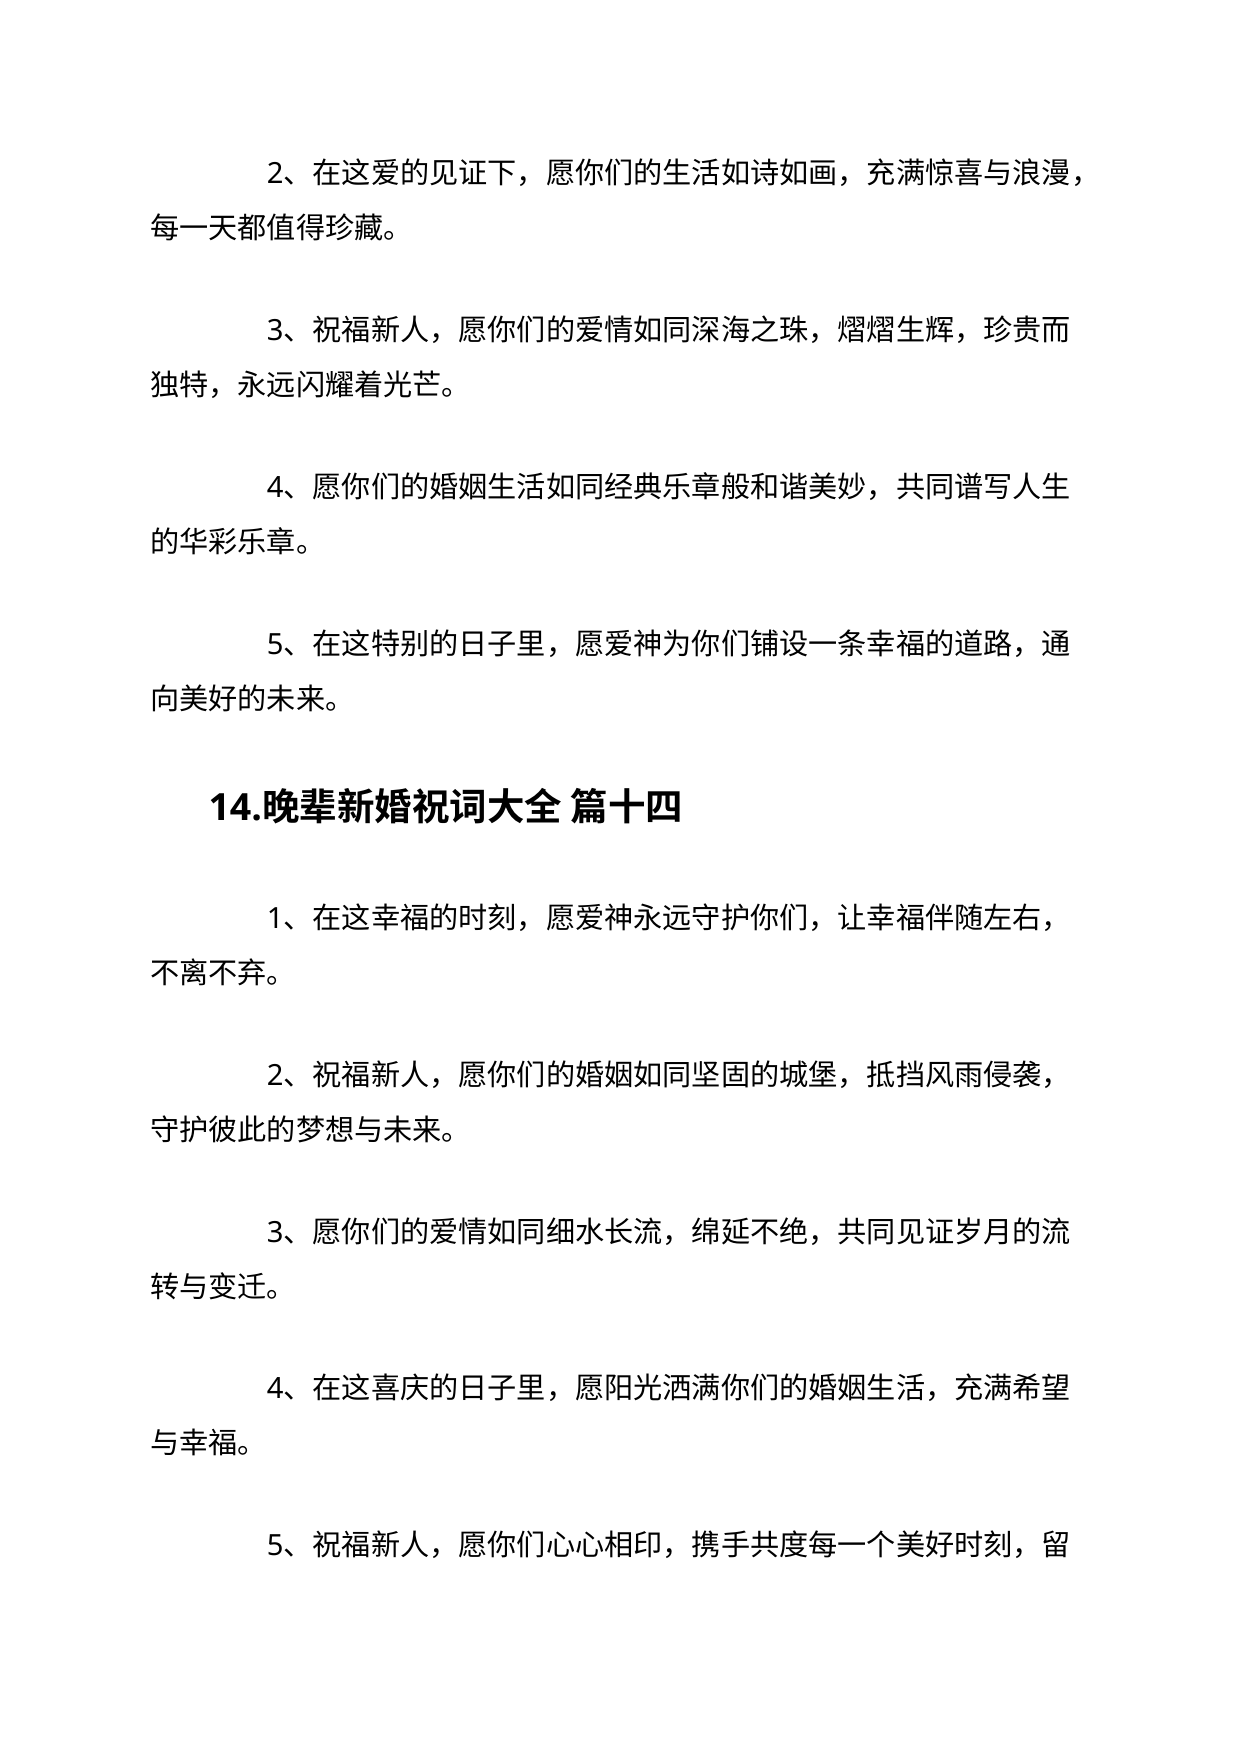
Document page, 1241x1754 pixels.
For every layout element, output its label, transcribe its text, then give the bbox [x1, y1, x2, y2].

text 4、在这喜庆的日子里，愿阳光洒满你们的婚姻生活，充满希望与幸福。 [150, 1365, 1090, 1462]
text 5、在这特别的日子里，愿爱神为你们铺设一条幸福的道路，通向美好的未来。 [150, 620, 1090, 718]
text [150, 1522, 1090, 1564]
text 2、在这爱的见证下，愿你们的生活如诗如画，充满惊喜与浪漫，每一天都值得珍藏。 [150, 150, 1090, 247]
text 3、祝福新人，愿你们的爱情如同深海之珠，熠熠生辉，珍贵而独特，永远闪耀着光芒。 [150, 307, 1090, 404]
text 1、在这幸福的时刻，愿爱神永远守护你们，让幸福伴随左右，不离不弃。 [150, 895, 1090, 992]
text 14.晚辈新婚祝词大全 篇十四 [150, 777, 1090, 832]
text 3、愿你们的爱情如同细水长流，绵延不绝，共同见证岁月的流转与变迁。 [150, 1208, 1090, 1306]
text 2、祝福新人，愿你们的婚姻如同坚固的城堡，抵挡风雨侵袭，守护彼此的梦想与未来。 [150, 1051, 1090, 1149]
text 4、愿你们的婚姻生活如同经典乐章般和谐美妙，共同谱写人生的华彩乐章。 [150, 463, 1090, 561]
